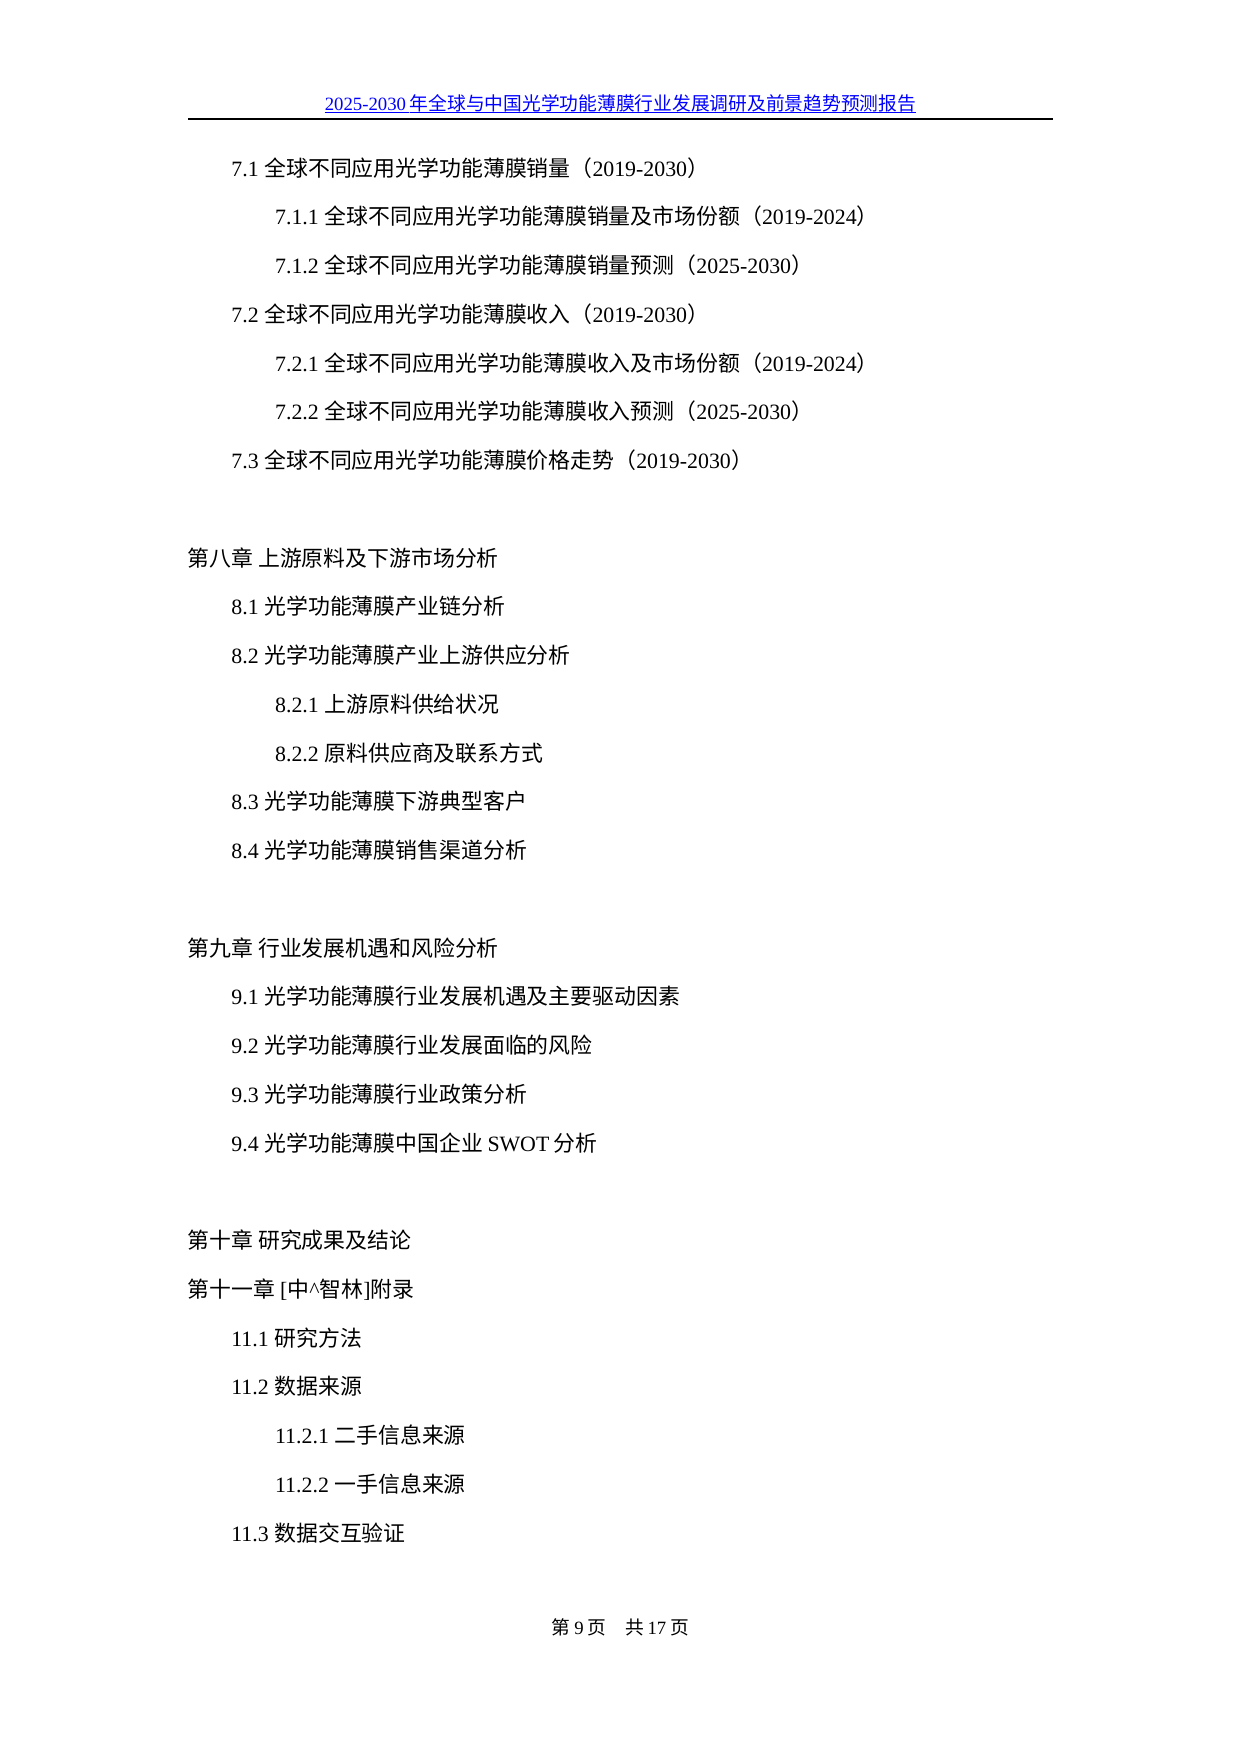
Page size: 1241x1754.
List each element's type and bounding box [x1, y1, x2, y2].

text [187, 150, 1053, 1548]
